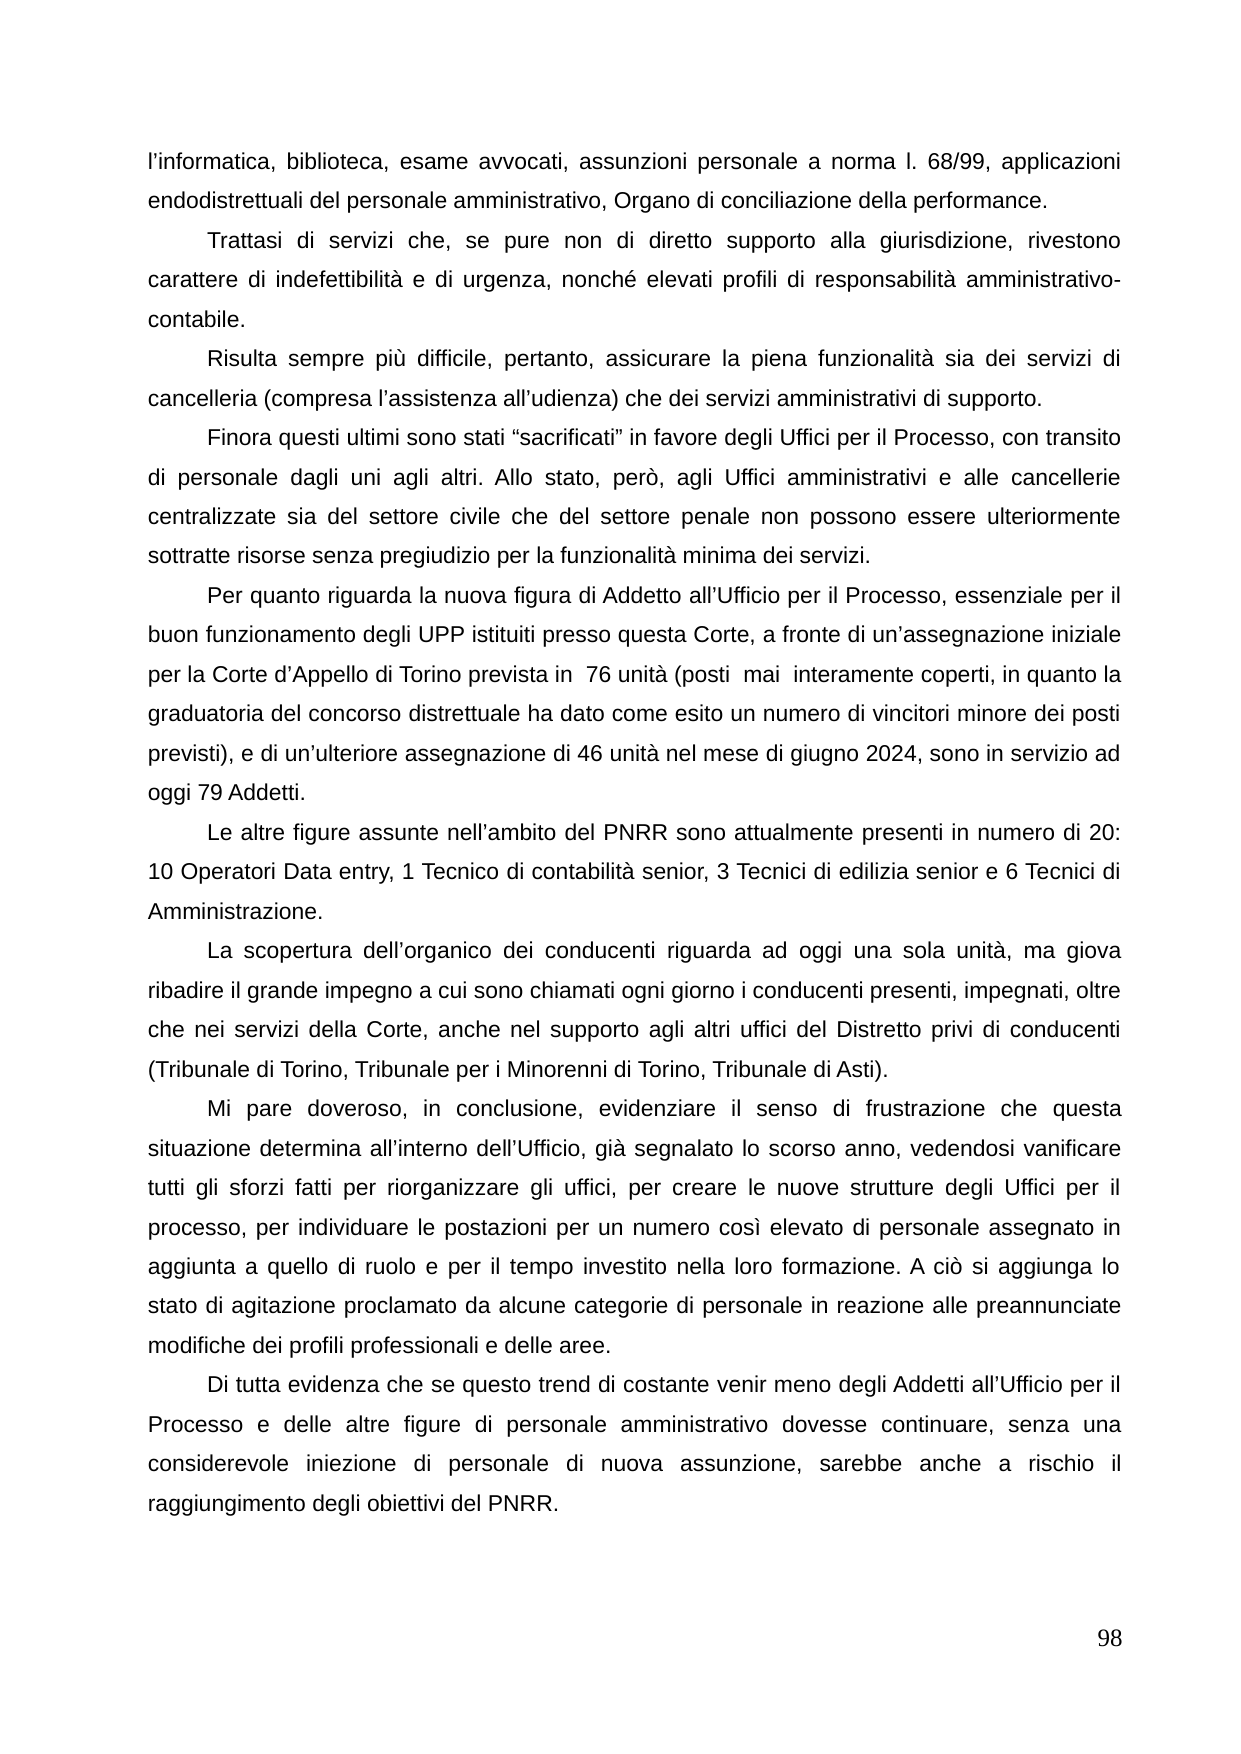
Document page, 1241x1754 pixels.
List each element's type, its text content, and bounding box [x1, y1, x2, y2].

text Mi pare doveroso, in conclusione, evidenziare il senso di frustrazione che questa situazione determina all’interno dell’Ufficio, già segnalato lo scorso anno, vedendosi vanificare tutti gli sforzi fatti per riorganizzare gli uffici, per creare le nuove strutture degli Uffici per il processo, per individuare le postazioni per un numero così elevato di personale assegnato in aggiunta a quello di ruolo e per il tempo investito nella loro formazione. A ciò si aggiunga lo stato di agitazione proclamato da alcune categorie di personale in reazione alle preannunciate modifiche dei profili professionali e delle aree. [148, 1095, 1122, 1358]
text Per quanto riguarda la nuova figura di Addetto all’Ufficio per il Processo, essenziale per il buon funzionamento degli UPP istituiti presso questa Corte, a fronte di un’assegnazione iniziale per la Corte d’Appello di Torino prevista in 76 unità (posti mai interamente coperti, in quanto la graduatoria del concorso distrettuale ha dato come esito un numero di vincitori minore dei posti previsti), e di un’ulteriore assegnazione di 46 unità nel mese di giugno 2024, sono in servizio ad oggi 79 Addetti. [148, 582, 1122, 806]
text Di tutta evidenza che se questo trend di costante venir meno degli Addetti all’Ufficio per il Processo e delle altre figure di personale amministrativo dovesse continuare, senza una considerevole iniezione di personale di nuova assunzione, sarebbe anche a rischio il raggiungimento degli obiettivi del PNRR. [148, 1371, 1122, 1516]
text La scopertura dell’organico dei conducenti riguarda ad oggi una sola unità, ma giova ribadire il grande impegno a cui sono chiamati ogni giorno i conducenti presenti, impegnati, oltre che nei servizi della Corte, anche nel supporto agli altri uffici del Distretto privi di conducenti (Tribunale di Torino, Tribunale per i Minorenni di Torino, Tribunale di Asti). [148, 937, 1122, 1082]
text Finora questi ultimi sono stati “sacrificati” in favore degli Uffici per il Processo, con transito di personale dagli uni agli altri. Allo stato, però, agli Uffici amministrativi e alle cancellerie centralizzate sia del settore civile che del settore penale non possono essere ulteriormente sottratte risorse senza pregiudizio per la funzionalità minima dei servizi. [148, 424, 1122, 569]
text Trattasi di servizi che, se pure non di diretto supporto alla giurisdizione, rivestono carattere di indefettibilità e di urgenza, nonché elevati profili di responsabilità amministrativo-contabile. [148, 227, 1122, 332]
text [148, 148, 1122, 213]
text Le altre figure assunte nell’ambito del PNRR sono attualmente presenti in numero di 20: 10 Operatori Data entry, 1 Tecnico di contabilità senior, 3 Tecnici di edilizia senior e 6 Tecnici di Amministrazione. [148, 819, 1122, 924]
text Risulta sempre più difficile, pertanto, assicurare la piena funzionalità sia dei servizi di cancelleria (compresa l’assistenza all’udienza) che dei servizi amministrativi di supporto. [148, 345, 1122, 411]
